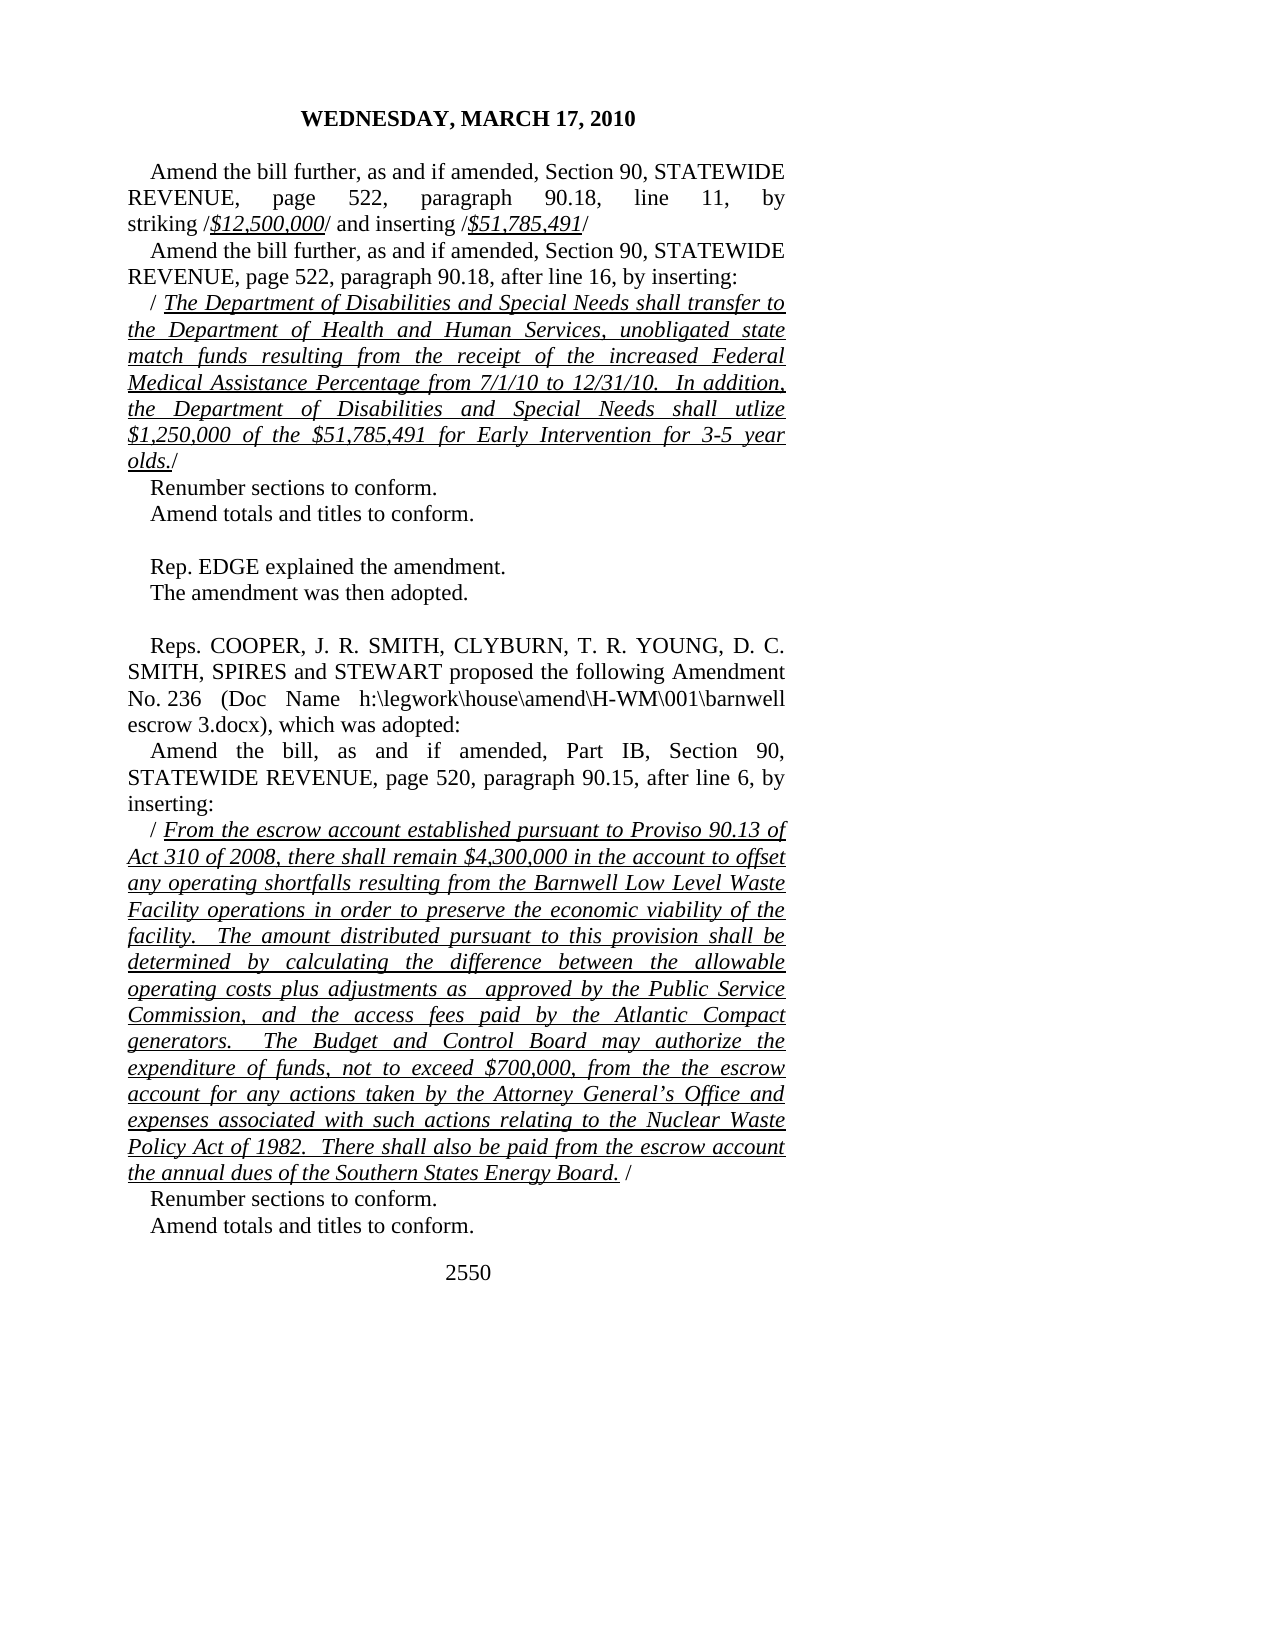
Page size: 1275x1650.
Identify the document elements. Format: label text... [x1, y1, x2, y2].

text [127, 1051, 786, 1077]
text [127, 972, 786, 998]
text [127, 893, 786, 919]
text Renumber sections to conform. [127, 1186, 786, 1212]
text / The Department of Disabilities and Special Needs shall transfer to the Department of Health and Human Services, unobligated state match funds resulting from the receipt of the increased Federal Medical Assistance Percentage from 7/1/10 to 12/31/10. In addition, the Department of Disabilities and Special Needs shall utlize $1,250,000 of the $51,785,491 for Early Intervention for 3-5 year olds./ [127, 289, 786, 339]
text Amend totals and titles to conform. [127, 500, 786, 527]
text Reps. COOPER, J. R. SMITH, CLYBURN, T. R. YOUNG, D. C. SMITH, SPIRES and STEWART proposed the following Amendment No. 236 (Doc Name h:\legwork\house\amend\H-WM\001\barnwell escrow 3.docx), which was adopted: [127, 632, 786, 737]
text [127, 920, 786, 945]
text Amend the bill further, as and if amended, Section 90, STATEWIDE REVENUE, page 522, paragraph 90.18, after line 16, by inserting: [127, 237, 786, 289]
text Rep. EDGE explained the amendment. [127, 553, 786, 579]
text The amendment was then adopted. [127, 579, 786, 606]
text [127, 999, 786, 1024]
text Amend the bill further, as and if amended, Section 90, STATEWIDE REVENUE, page 522, paragraph 90.18, line 11, by striking /$12,500,000/ and inserting /$51,785,491/ [127, 158, 786, 237]
text Amend totals and titles to conform. [127, 1212, 786, 1238]
text Renumber sections to conform. [127, 474, 786, 500]
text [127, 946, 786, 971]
text Amend the bill, as and if amended, Part IB, Section 90, STATEWIDE REVENUE, page 520, paragraph 90.15, after line 6, by inserting: [127, 737, 786, 817]
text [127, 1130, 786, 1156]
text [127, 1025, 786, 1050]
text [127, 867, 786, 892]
